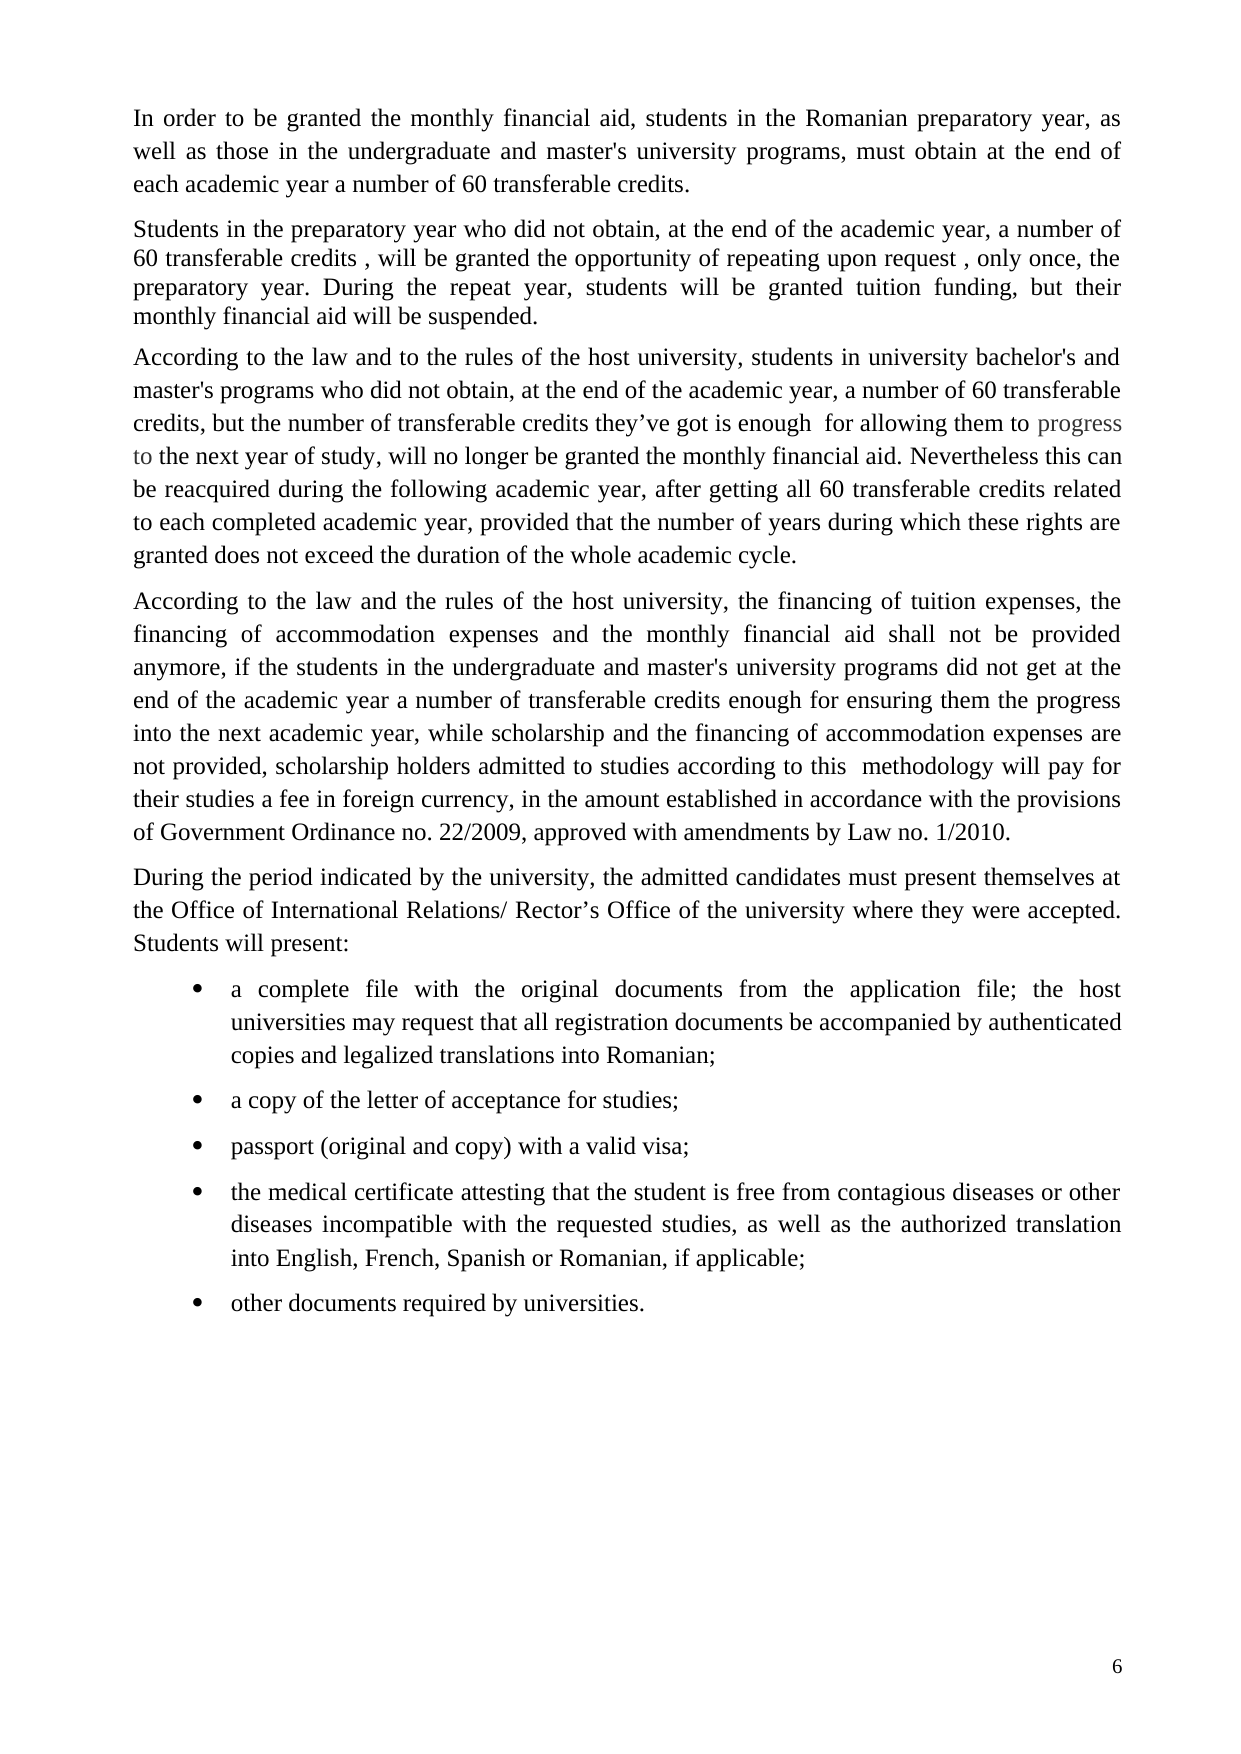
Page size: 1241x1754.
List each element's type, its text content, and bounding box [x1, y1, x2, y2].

list the medical certificate attesting that the student is free from contagious diseases or other diseases incompatible with the requested studies, as well as the authorized translation into English, French, Spanish or Romanian, if applicable; [193, 1177, 1122, 1271]
list passport (original and copy) with a valid visa; [193, 1131, 1122, 1160]
text Students in the preparatory year who did not obtain, at the end of the academic year, a number of 60 transferable credits , will be granted the opportunity of repeating upon request , only once, the preparatory year. During the repeat year, students will be granted tuition funding, but their monthly financial aid will be suspended. [133, 214, 1122, 329]
list a complete file with the original documents from the application file; the host universities may request that all registration documents be accompanied by authenticated copies and legalized translations into Romanian; [193, 974, 1122, 1069]
text According to the law and the rules of the host university, the financing of tuition expenses, the financing of accommodation expenses and the monthly financial aid shall not be provided anymore, if the students in the undergraduate and master's university programs did not get at the end of the academic year a number of transferable credits enough for ensuring them the progress into the next academic year, while scholarship and the financing of accommodation expenses are not provided, scholarship holders admitted to studies according to this methodology will pay for their studies a fee in foreign currency, in the amount established in accordance with the provisions of Government Ordinance no. 22/2009, approved with amendments by Law no. 1/2010. [133, 586, 1122, 846]
list a copy of the letter of acceptance for studies; [193, 1086, 1122, 1114]
text In order to be granted the monthly financial aid, students in the Romanian preparatory year, as well as those in the undergraduate and master's university programs, must obtain at the end of each academic year a number of 60 transferable credits. [133, 103, 1122, 198]
list other documents required by universities. [193, 1288, 1122, 1317]
text According to the law and to the rules of the host university, students in university bachelor's and master's programs who did not obtain, at the end of the academic year, a number of 60 transferable credits, but the number of transferable credits they’ve got is enough for allowing them to progress to the next year of study, will no longer be granted the monthly financial aid. Nevertheless this can be reacquired during the following academic year, after getting all 60 transferable credits related to each completed academic year, provided that the number of years during which these rights are granted does not exceed the duration of the whole academic cycle. [133, 342, 1122, 569]
list During the period indicated by the university, the admitted candidates must present themselves at the Office of International Relations/ Rector’s Office of the university where they were accepted. Students will present: [133, 862, 1122, 957]
